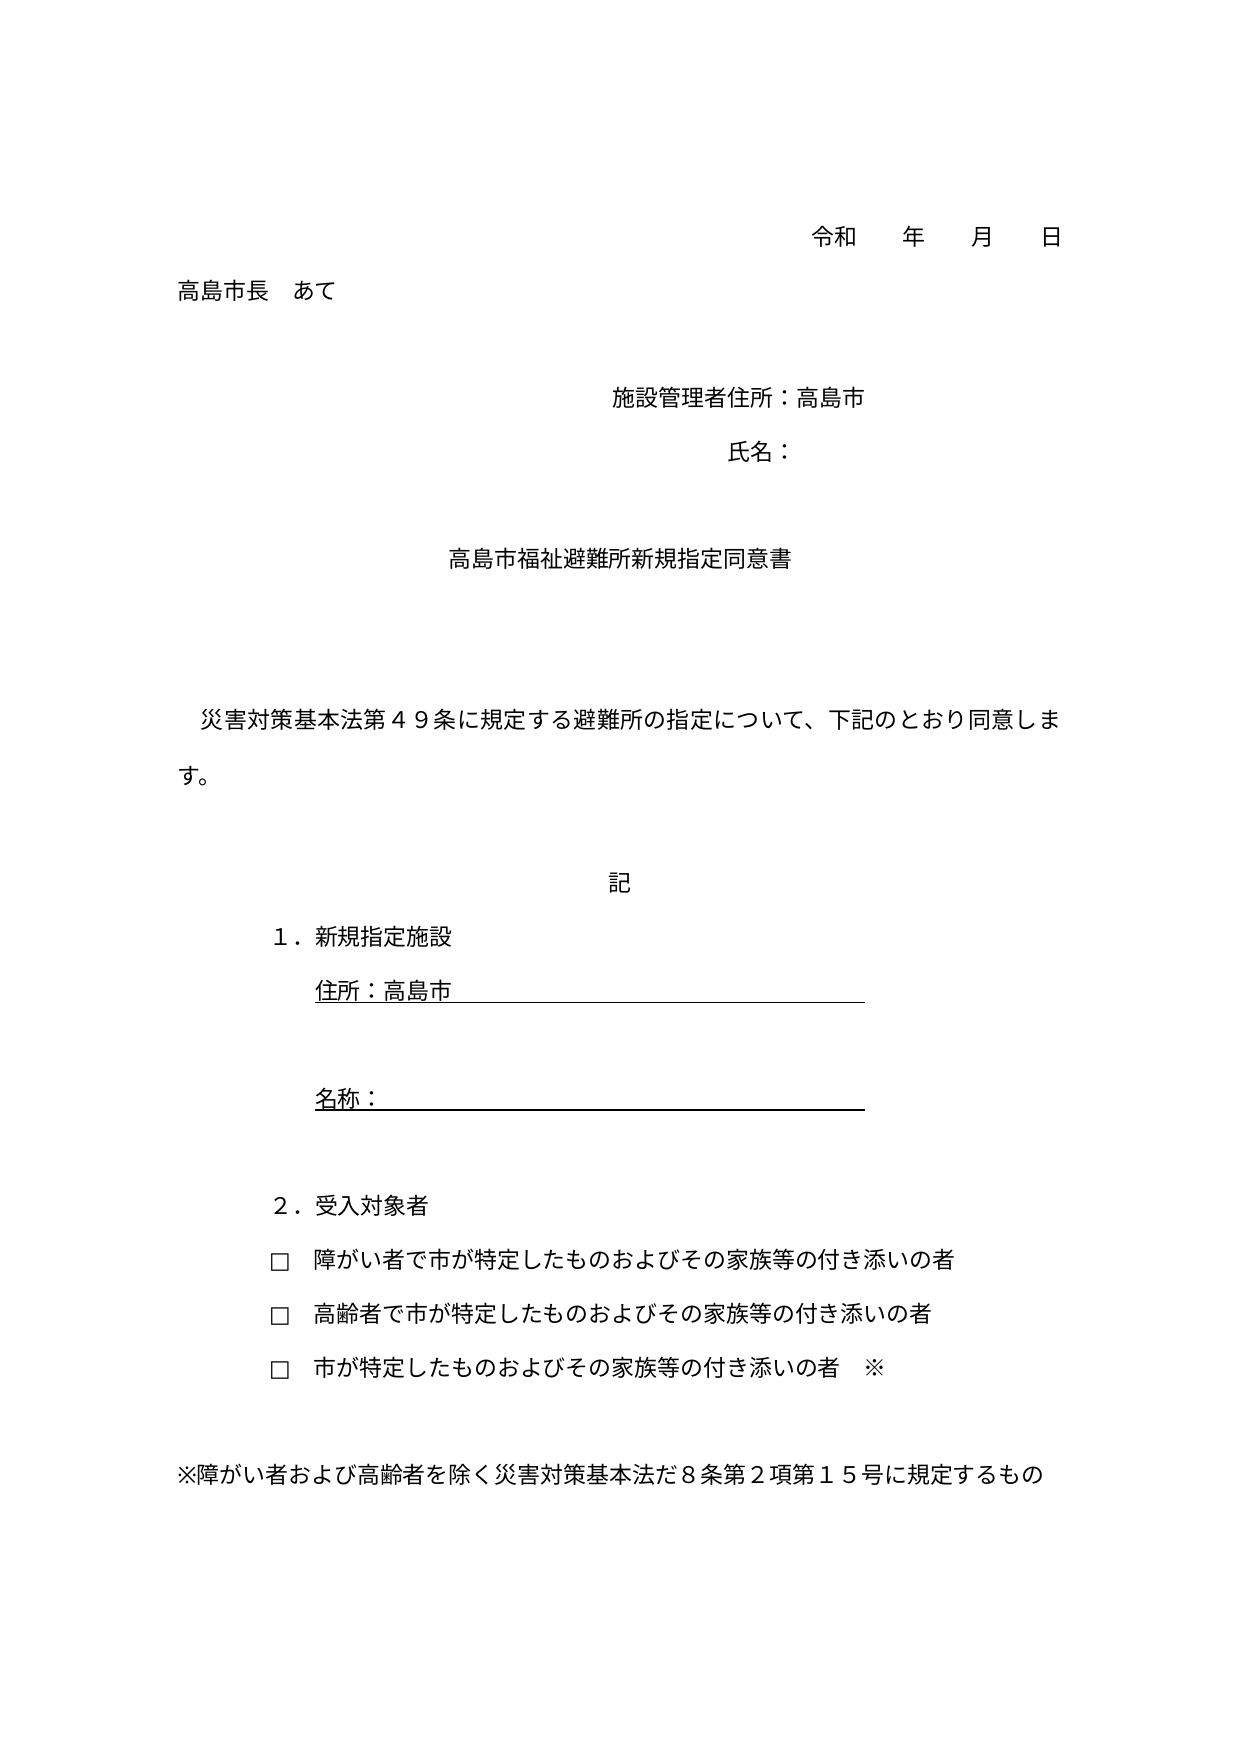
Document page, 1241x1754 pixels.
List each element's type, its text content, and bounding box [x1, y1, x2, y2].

text 施設管理者住所：高島市 [177, 378, 1063, 416]
text □ 障がい者で市が特定したものおよびその家族等の付き添いの者 [177, 1239, 1063, 1277]
text ２．受入対象者 [177, 1186, 1063, 1223]
text 高島市長 あて [177, 271, 1063, 308]
text 氏名： [177, 432, 1063, 469]
text 令和 年 月 日 [177, 217, 1063, 254]
text １．新規指定施設 [177, 917, 1063, 954]
text 災害対策基本法第４９条に規定する避難所の指定について、下記のとおり同意します。 [177, 699, 1063, 793]
text 記 [177, 863, 1063, 901]
text ※障がい者および高齢者を除く災害対策基本法だ８条第２項第１５号に規定するもの [177, 1455, 1063, 1493]
text 名称： [177, 1078, 1063, 1116]
text 高島市福祉避難所新規指定同意書 [177, 539, 1063, 577]
text □ 高齢者で市が特定したものおよびその家族等の付き添いの者 [177, 1294, 1063, 1331]
text 住所：高島市 [177, 971, 1063, 1009]
text □ 市が特定したものおよびその家族等の付き添いの者 ※ [177, 1348, 1063, 1385]
